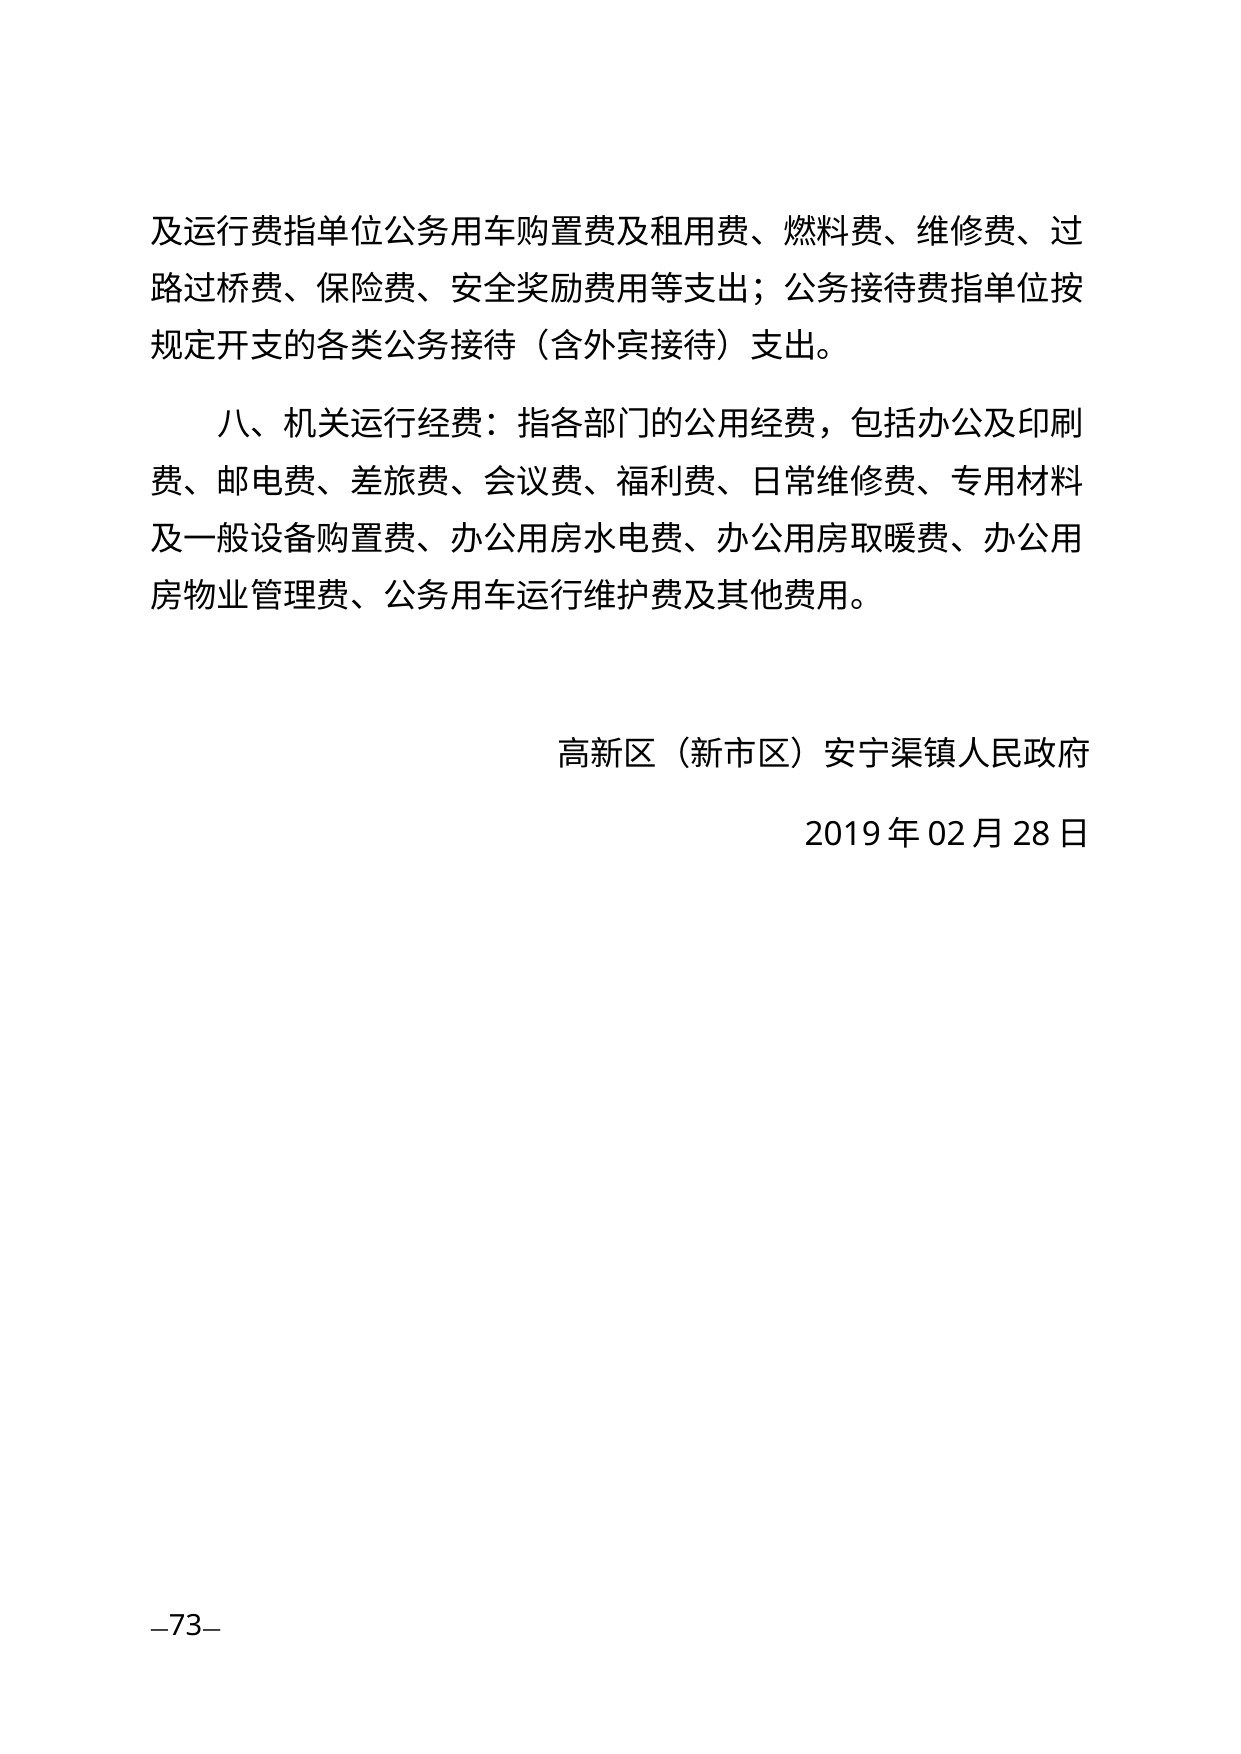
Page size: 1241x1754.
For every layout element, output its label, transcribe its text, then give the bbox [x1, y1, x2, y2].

text 高新区（新市区）安宁渠镇人民政府 [150, 719, 1090, 777]
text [150, 197, 1090, 369]
text 2019年02月28日 [150, 798, 1090, 857]
text 八、机关运行经费：指各部门的公用经费，包括办公及印刷费、邮电费、差旅费、会议费、福利费、日常维修费、专用材料及一般设备购置费、办公用房水电费、办公用房取暖费、办公用房物业管理费、公务用车运行维护费及其他费用。 [150, 390, 1090, 619]
